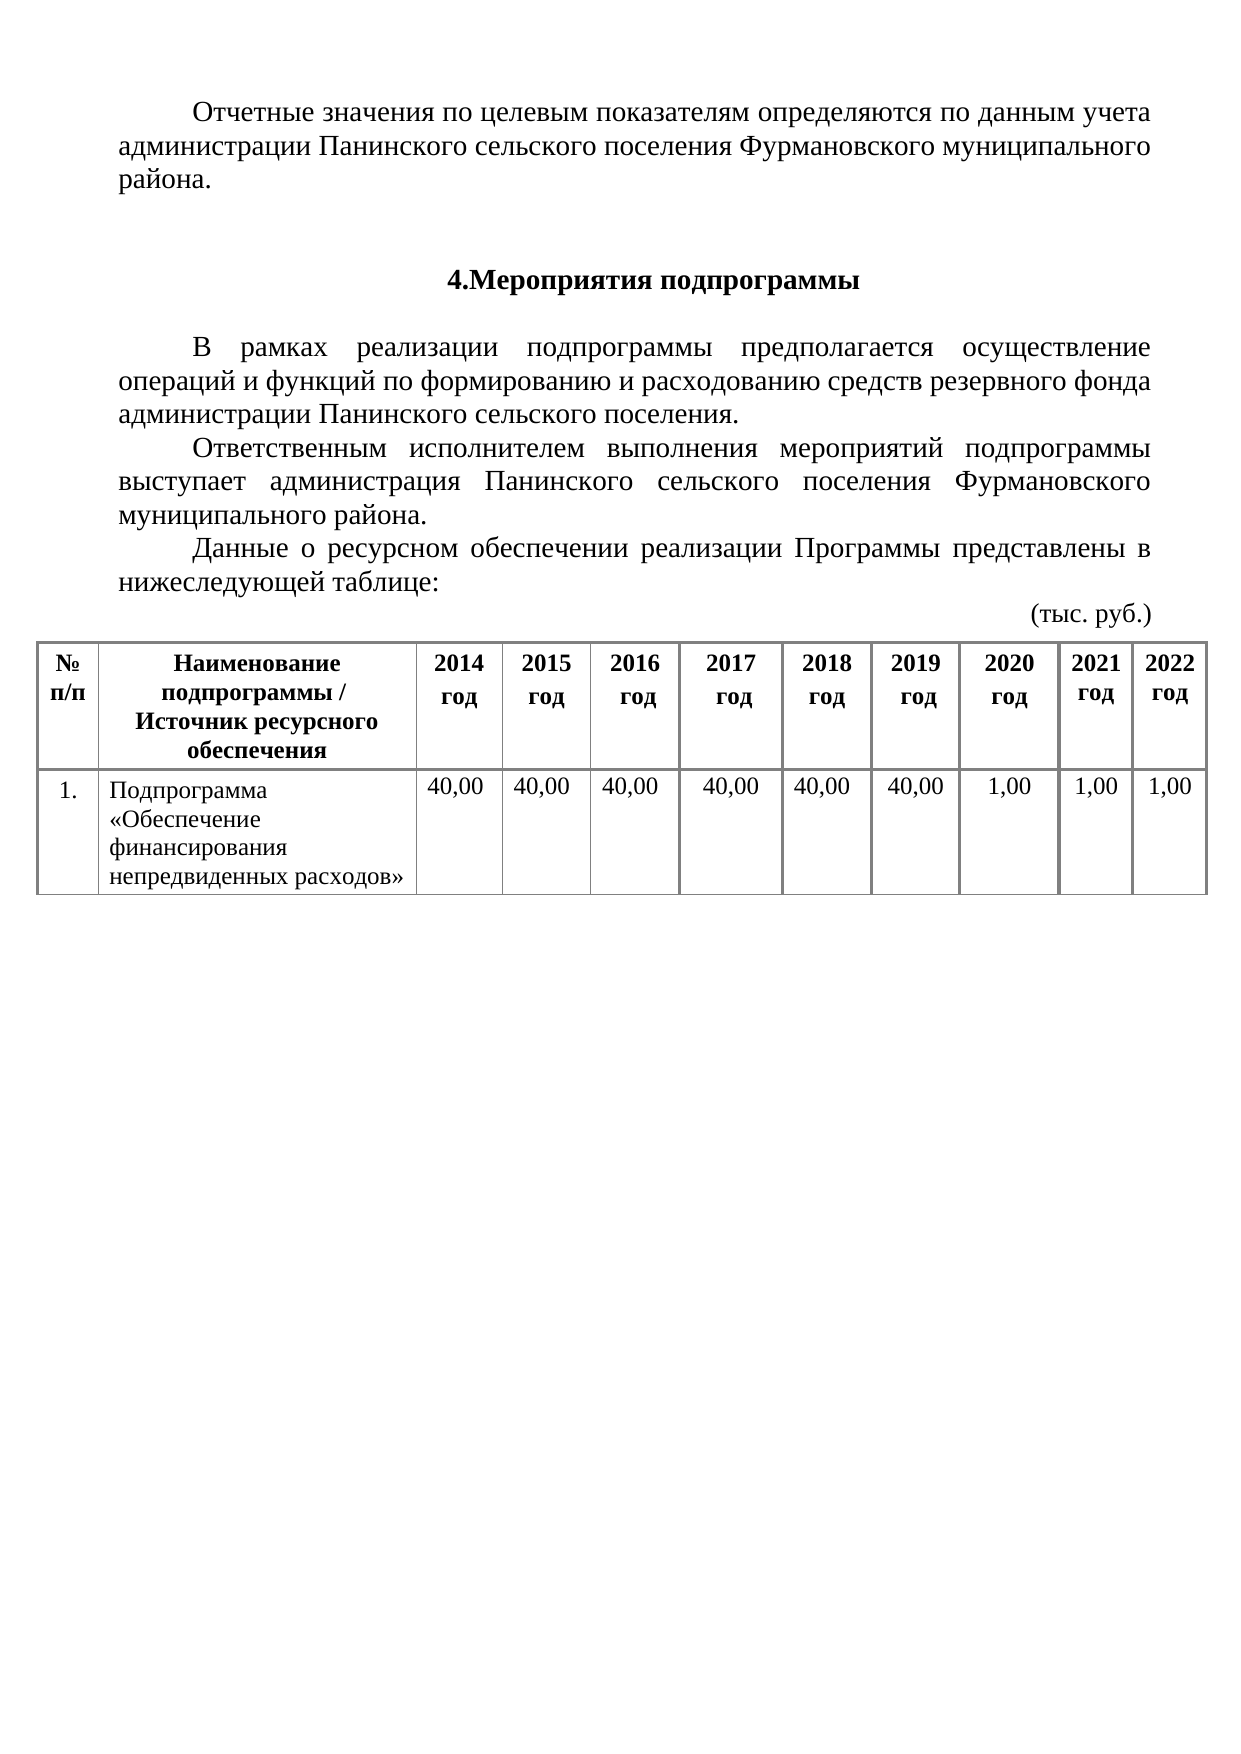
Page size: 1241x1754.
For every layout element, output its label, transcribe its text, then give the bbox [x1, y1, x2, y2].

table_cell 40,00 [417, 771, 502, 894]
table_header 2019 год [873, 644, 958, 768]
table_cell 1,00 [1061, 771, 1131, 894]
table_cell Подпрограмма «Обеспечение финансирования непредвиденных расходов» [99, 771, 416, 894]
table_cell 40,00 [873, 771, 958, 894]
table_cell 40,00 [681, 771, 781, 894]
text Отчетные значения по целевым показателям определяются по данным учета администрации Панинского сельского поселения Фурмановского муниципального района. [118, 94, 1152, 195]
table_header 2018 год [784, 644, 870, 768]
table_cell 1,00 [961, 771, 1057, 894]
table_header 2015 год [503, 644, 590, 768]
table_header № п/п [39, 644, 98, 768]
text (тыс. руб.) [118, 598, 1152, 629]
text В рамках реализации подпрограммы предполагается осуществление операций и функций по формированию и расходованию средств резервного фонда администрации Панинского сельского поселения. [118, 329, 1152, 430]
table_cell 1. [39, 771, 98, 894]
table_cell 40,00 [784, 771, 870, 894]
table_header Наименование подпрограммы / Источник ресурсного обеспечения [99, 644, 416, 768]
table_cell 40,00 [591, 771, 678, 894]
table_header 2021 год [1061, 644, 1131, 768]
table_header 2022 год [1134, 644, 1205, 768]
table_header 2014 год [417, 644, 502, 768]
table_cell 1,00 [1134, 771, 1205, 894]
subtitle 4.Мероприятия подпрограммы [156, 262, 1152, 296]
table_cell 40,00 [503, 771, 590, 894]
table_header 2016 год [591, 644, 678, 768]
text Ответственным исполнителем выполнения мероприятий подпрограммы выступает администрация Панинского сельского поселения Фурмановского муниципального района. [118, 430, 1152, 531]
text Данные о ресурсном обеспечении реализации Программы представлены в нижеследующей таблице: [118, 531, 1152, 598]
table_header 2020 год [961, 644, 1057, 768]
table_header 2017 год [681, 644, 781, 768]
